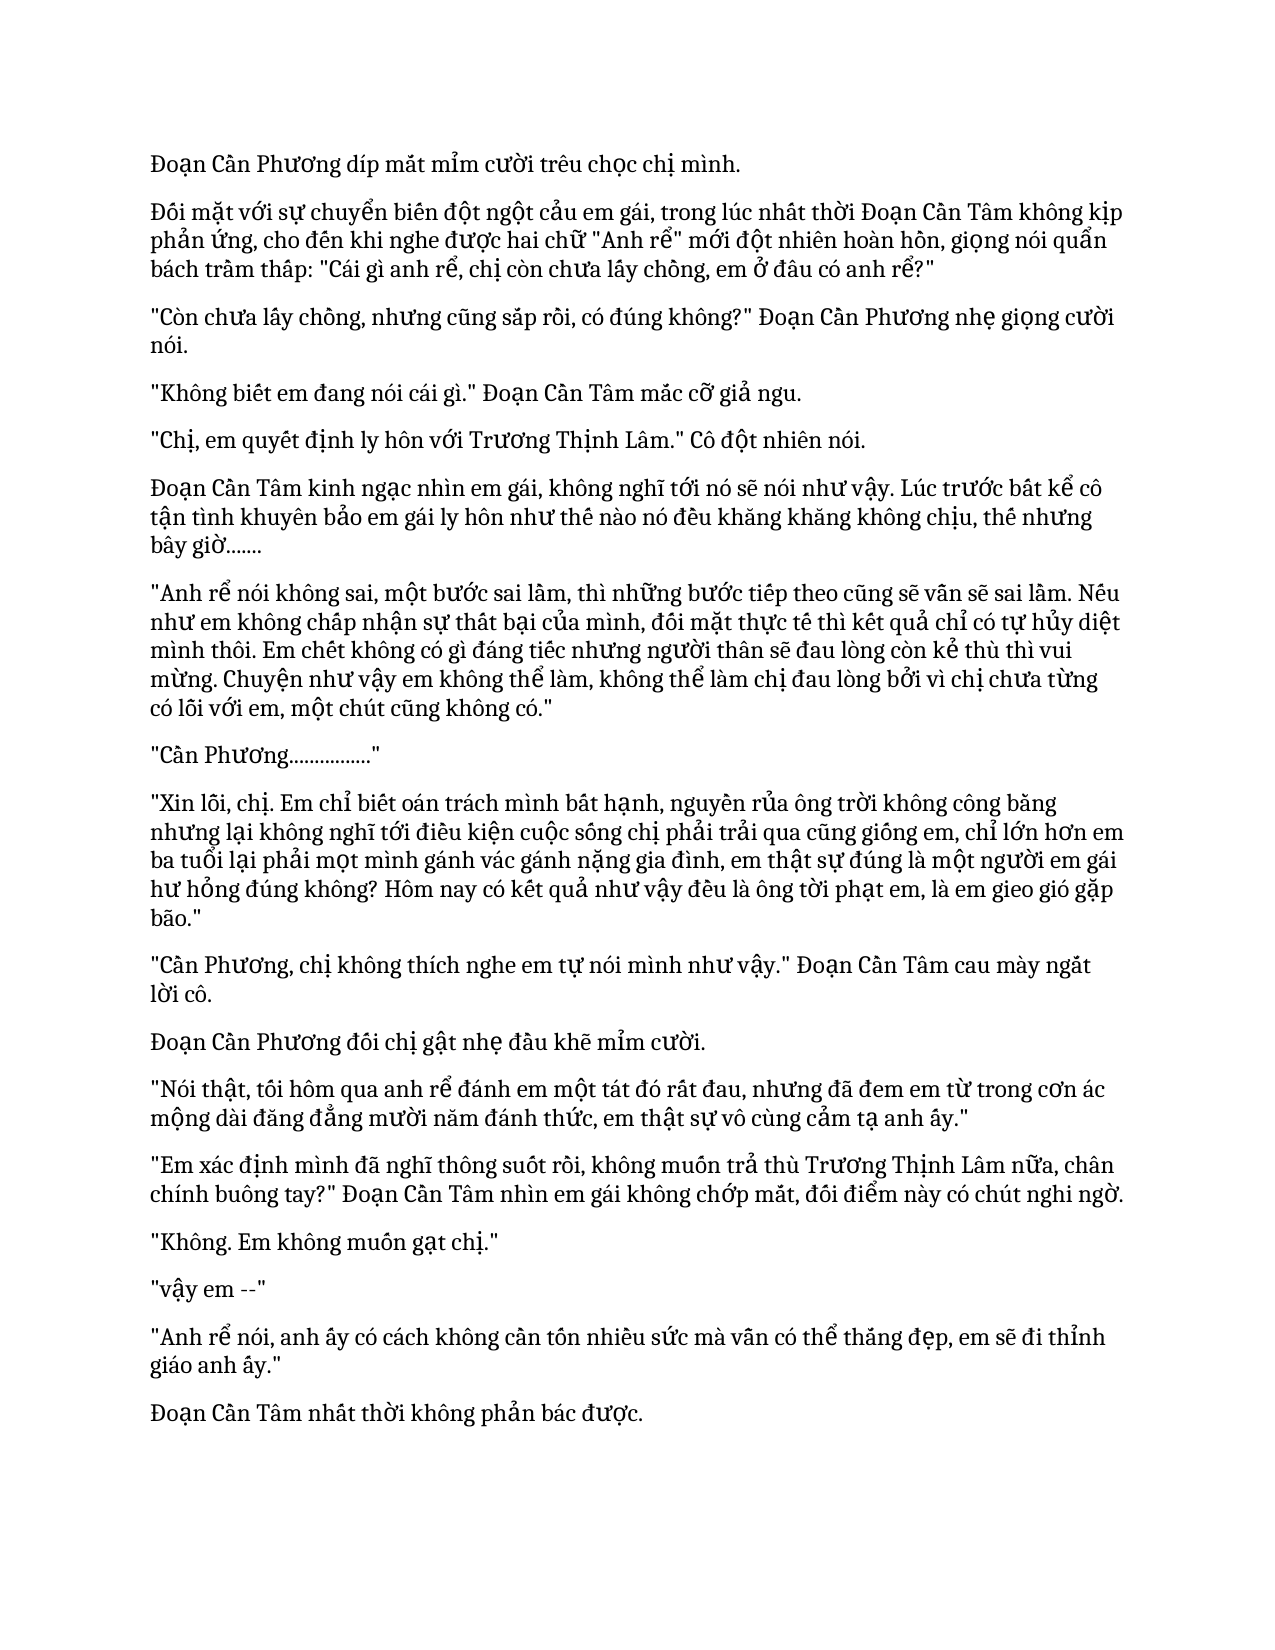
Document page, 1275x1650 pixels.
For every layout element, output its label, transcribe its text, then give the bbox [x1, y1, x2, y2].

text Đoạn Cần Tâm kinh ngạc nhìn em gái, không nghĩ tới nó sẽ nói như vậy. Lúc trước bất kể cô tận tình khuyên bảo em gái ly hôn như thế nào nó đều khăng khăng không chịu, thế nhưng bây giờ....... [150, 474, 1125, 560]
text "Không. Em không muốn gạt chị." [150, 1227, 1125, 1256]
text "Anh rể nói không sai, một bước sai lầm, thì những bước tiếp theo cũng sẽ vẫn sẽ sai lầm. Nếu như em không chấp nhận sự thất bại của mình, đối mặt thực tế thì kết quả chỉ có tự hủy diệt mình thôi. Em chết không có gì đáng tiếc nhưng người thân sẽ đau lòng còn kẻ thù thì vui mừng. Chuyện như vậy em không thể làm, không thể làm chị đau lòng bởi vì chị chưa từng có lỗi với em, một chút cũng không có." [150, 579, 1125, 722]
text "Chị, em quyết định ly hôn với Trương Thịnh Lâm." Cô đột nhiên nói. [150, 426, 1125, 455]
text Đoạn Cần Phương đối chị gật nhẹ đầu khẽ mỉm cười. [150, 1027, 1125, 1056]
text "Không biết em đang nói cái gì." Đoạn Cần Tâm mắc cỡ giả ngu. [150, 379, 1125, 407]
text Đối mặt với sự chuyển biến đột ngột cảu em gái, trong lúc nhất thời Đoạn Cần Tâm không kịp phản ứng, cho đến khi nghe được hai chữ "Anh rể" mới đột nhiên hoàn hồn, giọng nói quẩn bách trầm thấp: "Cái gì anh rể, chị còn chưa lấy chồng, em ở đâu có anh rể?" [150, 197, 1125, 284]
text Đoạn Cần Tâm nhất thời không phản bác được. [150, 1399, 1125, 1427]
text "Em xác định mình đã nghĩ thông suốt rồi, không muốn trả thù Trương Thịnh Lâm nữa, chân chính buông tay?" Đoạn Cần Tâm nhìn em gái không chớp mắt, đối điểm này có chút nghi ngờ. [150, 1151, 1125, 1209]
text "Nói thật, tối hôm qua anh rể đánh em một tát đó rất đau, nhưng đã đem em từ trong cơn ác mộng dài đăng đẳng mười năm đánh thức, em thật sự vô cùng cảm tạ anh ấy." [150, 1075, 1125, 1132]
text "Anh rể nói, anh ấy có cách không cần tốn nhiều sức mà vẫn có thể thắng đẹp, em sẽ đi thỉnh giáo anh ấy." [150, 1322, 1125, 1380]
text "Còn chưa lấy chồng, nhưng cũng sắp rồi, có đúng không?" Đoạn Cần Phương nhẹ giọng cười nói. [150, 302, 1125, 360]
text "Xin lỗi, chị. Em chỉ biết oán trách mình bất hạnh, nguyền rủa ông trời không công bằng nhưng lại không nghĩ tới điều kiện cuộc sống chị phải trải qua cũng giống em, chỉ lớn hơn em ba tuổi lại phải mọt mình gánh vác gánh nặng gia đình, em thật sự đúng là một người em gái hư hỏng đúng không? Hôm nay có kết quả như vậy đều là ông tời phạt em, là em gieo gió gặp bão." [150, 789, 1125, 932]
text "Cần Phương................" [150, 741, 1125, 770]
text "Cần Phương, chị không thích nghe em tự nói mình như vậy." Đoạn Cần Tâm cau mày ngắt lời cô. [150, 951, 1125, 1009]
text Đoạn Cần Phương díp mắt mỉm cười trêu chọc chị mình. [150, 150, 1125, 179]
text "vậy em --" [150, 1275, 1125, 1304]
